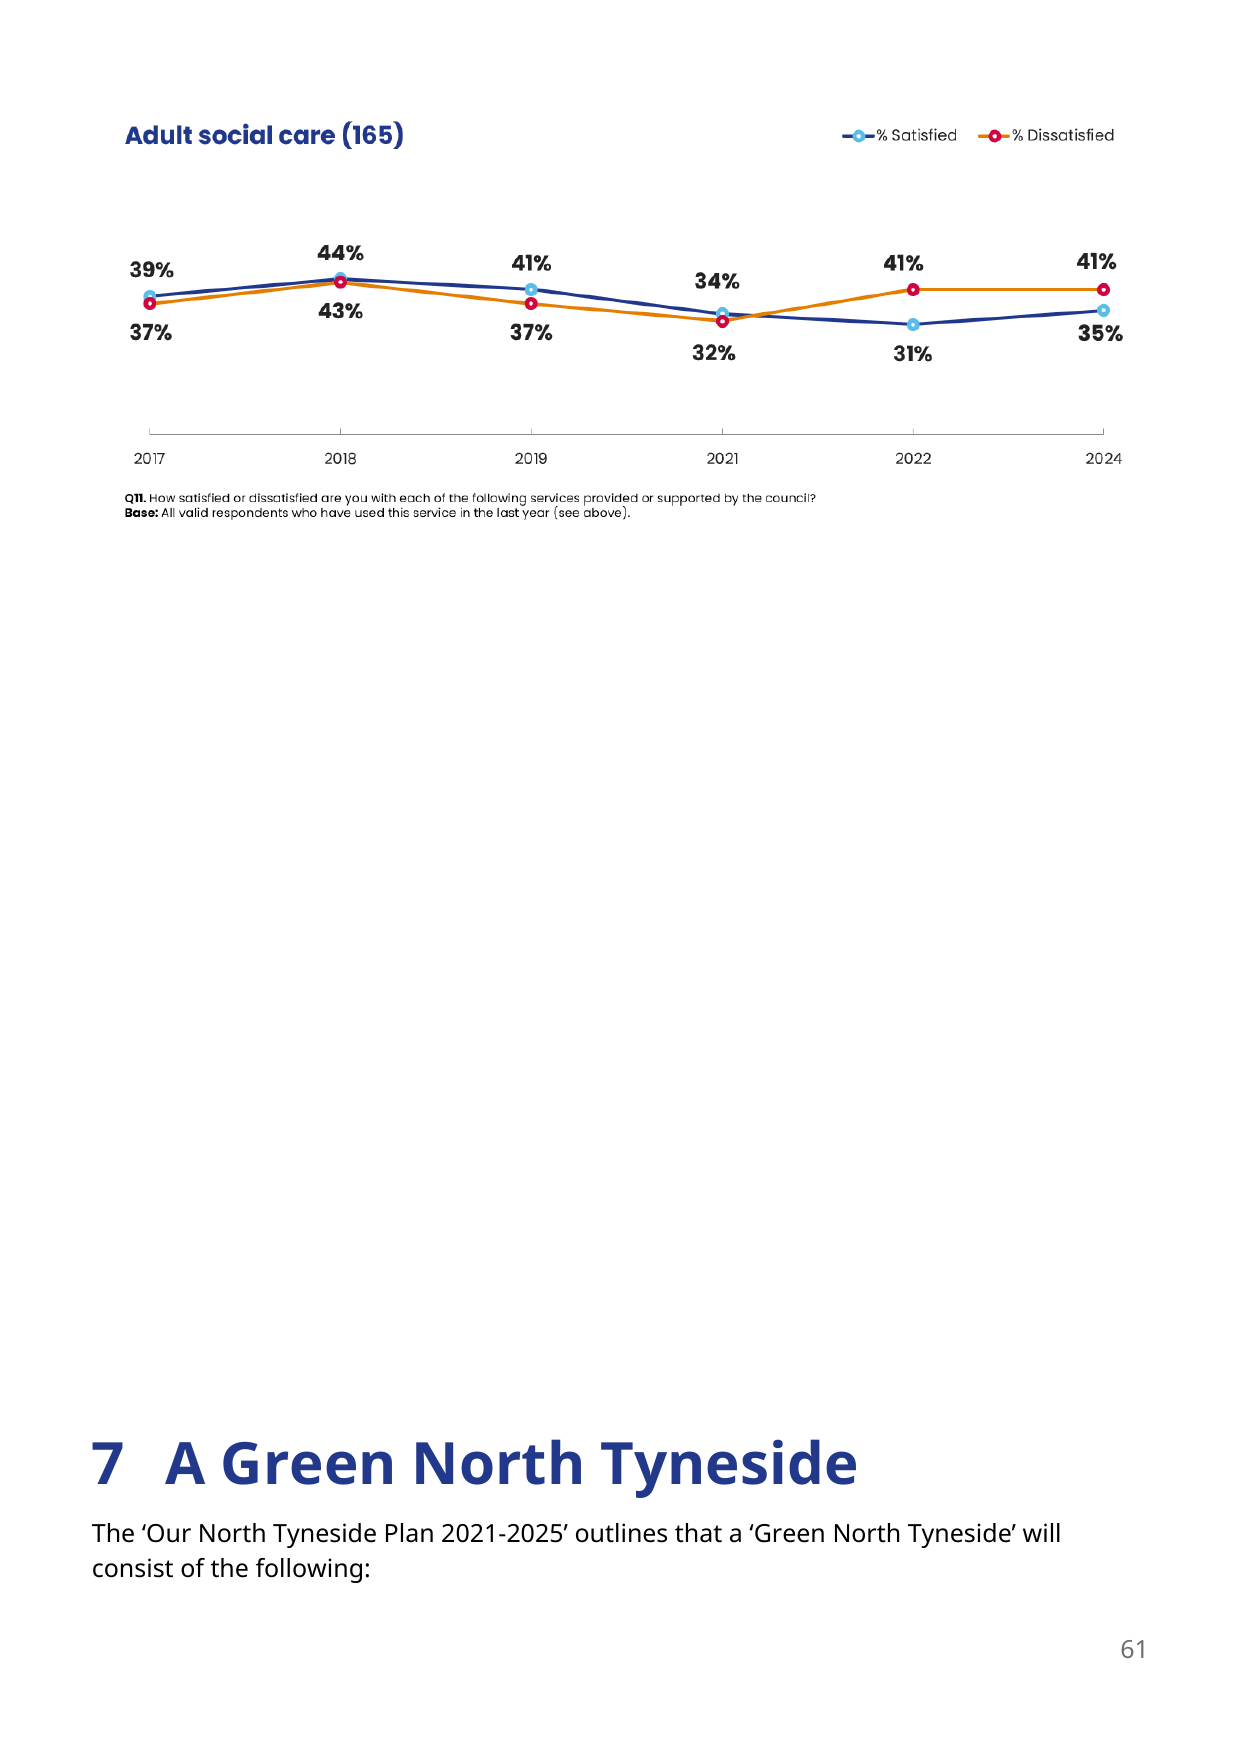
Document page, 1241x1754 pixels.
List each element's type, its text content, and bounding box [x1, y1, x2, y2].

subtitle A Green North Tyneside [92, 1422, 1149, 1502]
picture [91, 81, 1149, 537]
text The ‘Our North Tyneside Plan 2021-2025’ outlines that a ‘Green North Tyneside’ will consist of the following: [92, 1516, 1149, 1584]
